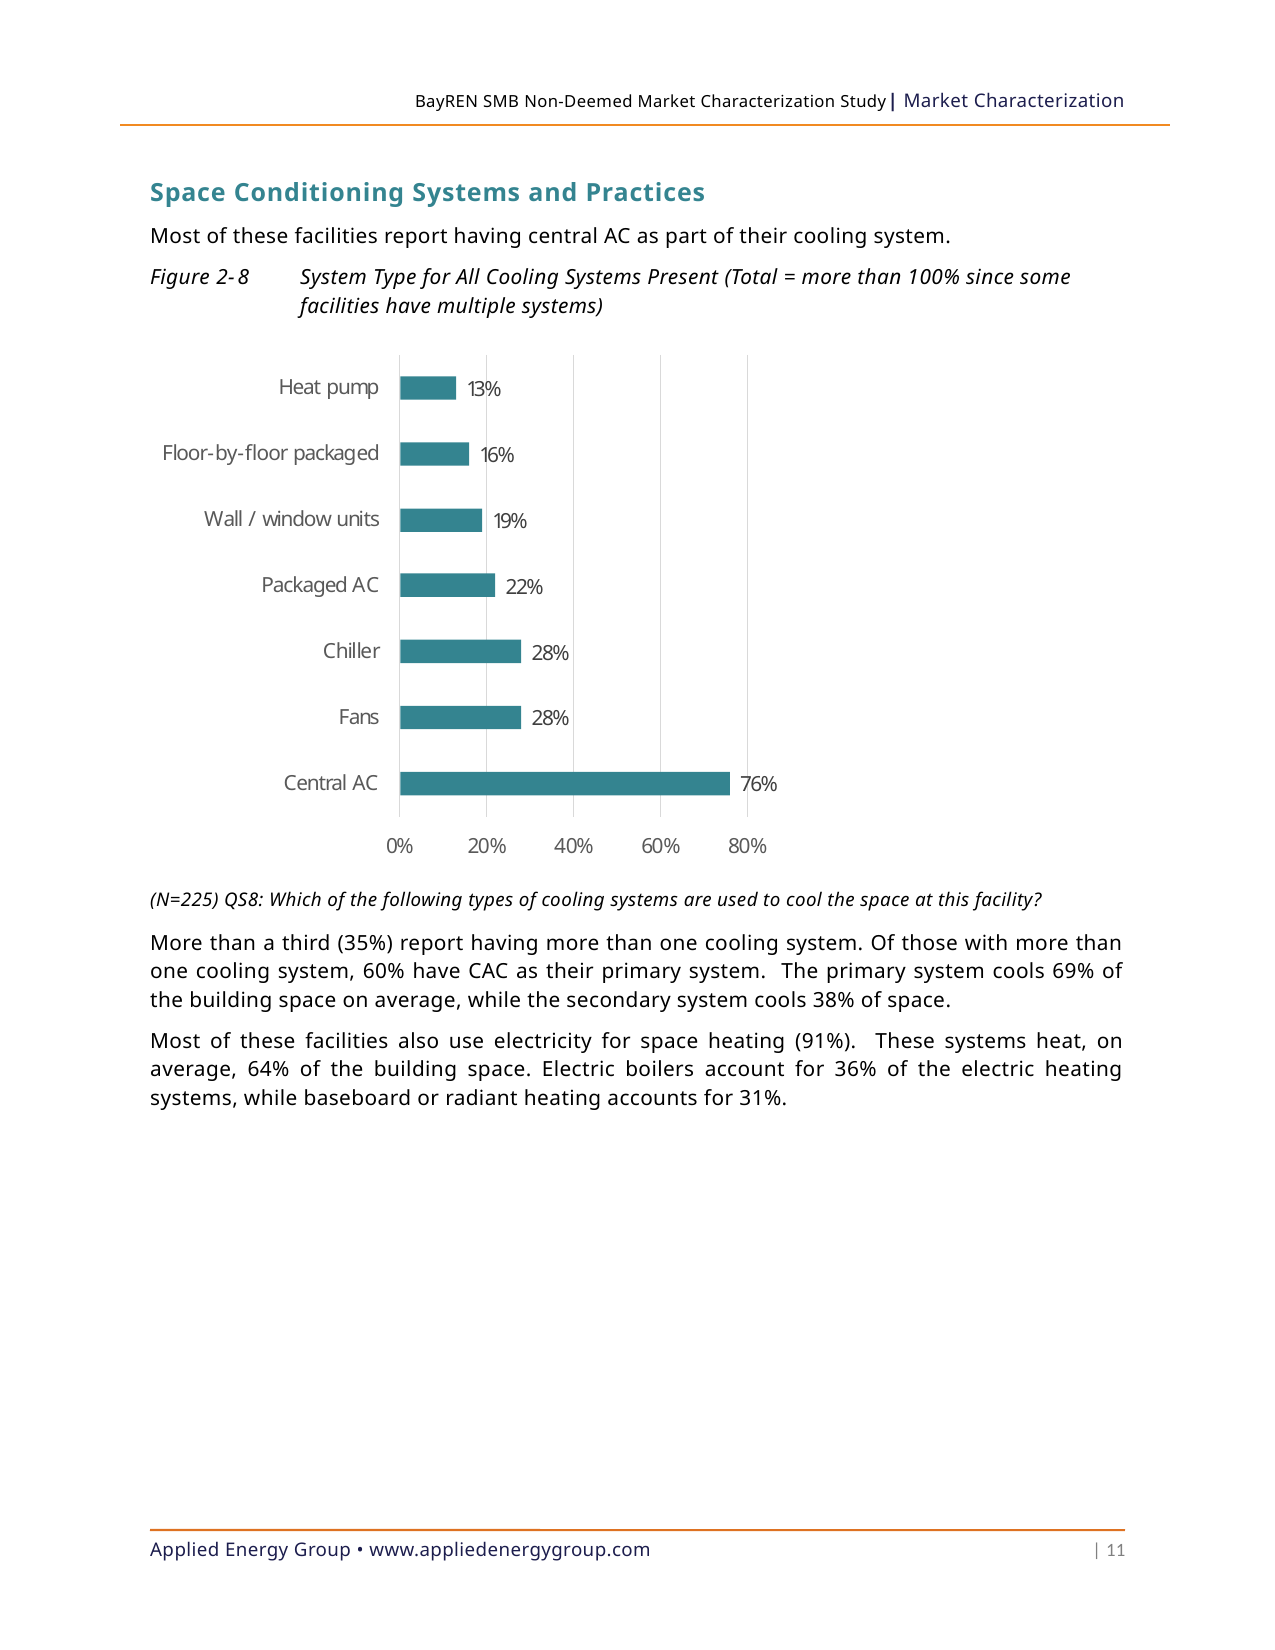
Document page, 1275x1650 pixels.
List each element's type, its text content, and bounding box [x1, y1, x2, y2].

text Most of these facilities also use electricity for space heating (91%). These systems heat, on average, 64% of the building space. Electric boilers account for 36% of the electric heating systems, while baseboard or radiant heating accounts for 31%. [150, 1026, 1125, 1111]
text More than a third (35%) report having more than one cooling system. Of those with more than one cooling system, 60% have CAC as their primary system. The primary system cools 69% of the building space on average, while the secondary system cools 38% of space. [150, 928, 1125, 1013]
text (N=225) QS8: Which of the following types of cooling systems are used to cool the space at this facility? [150, 886, 1125, 911]
subtitle Space Conditioning Systems and Practices [150, 175, 1125, 209]
text Most of these facilities report having central AC as part of their cooling system. [150, 222, 1125, 250]
